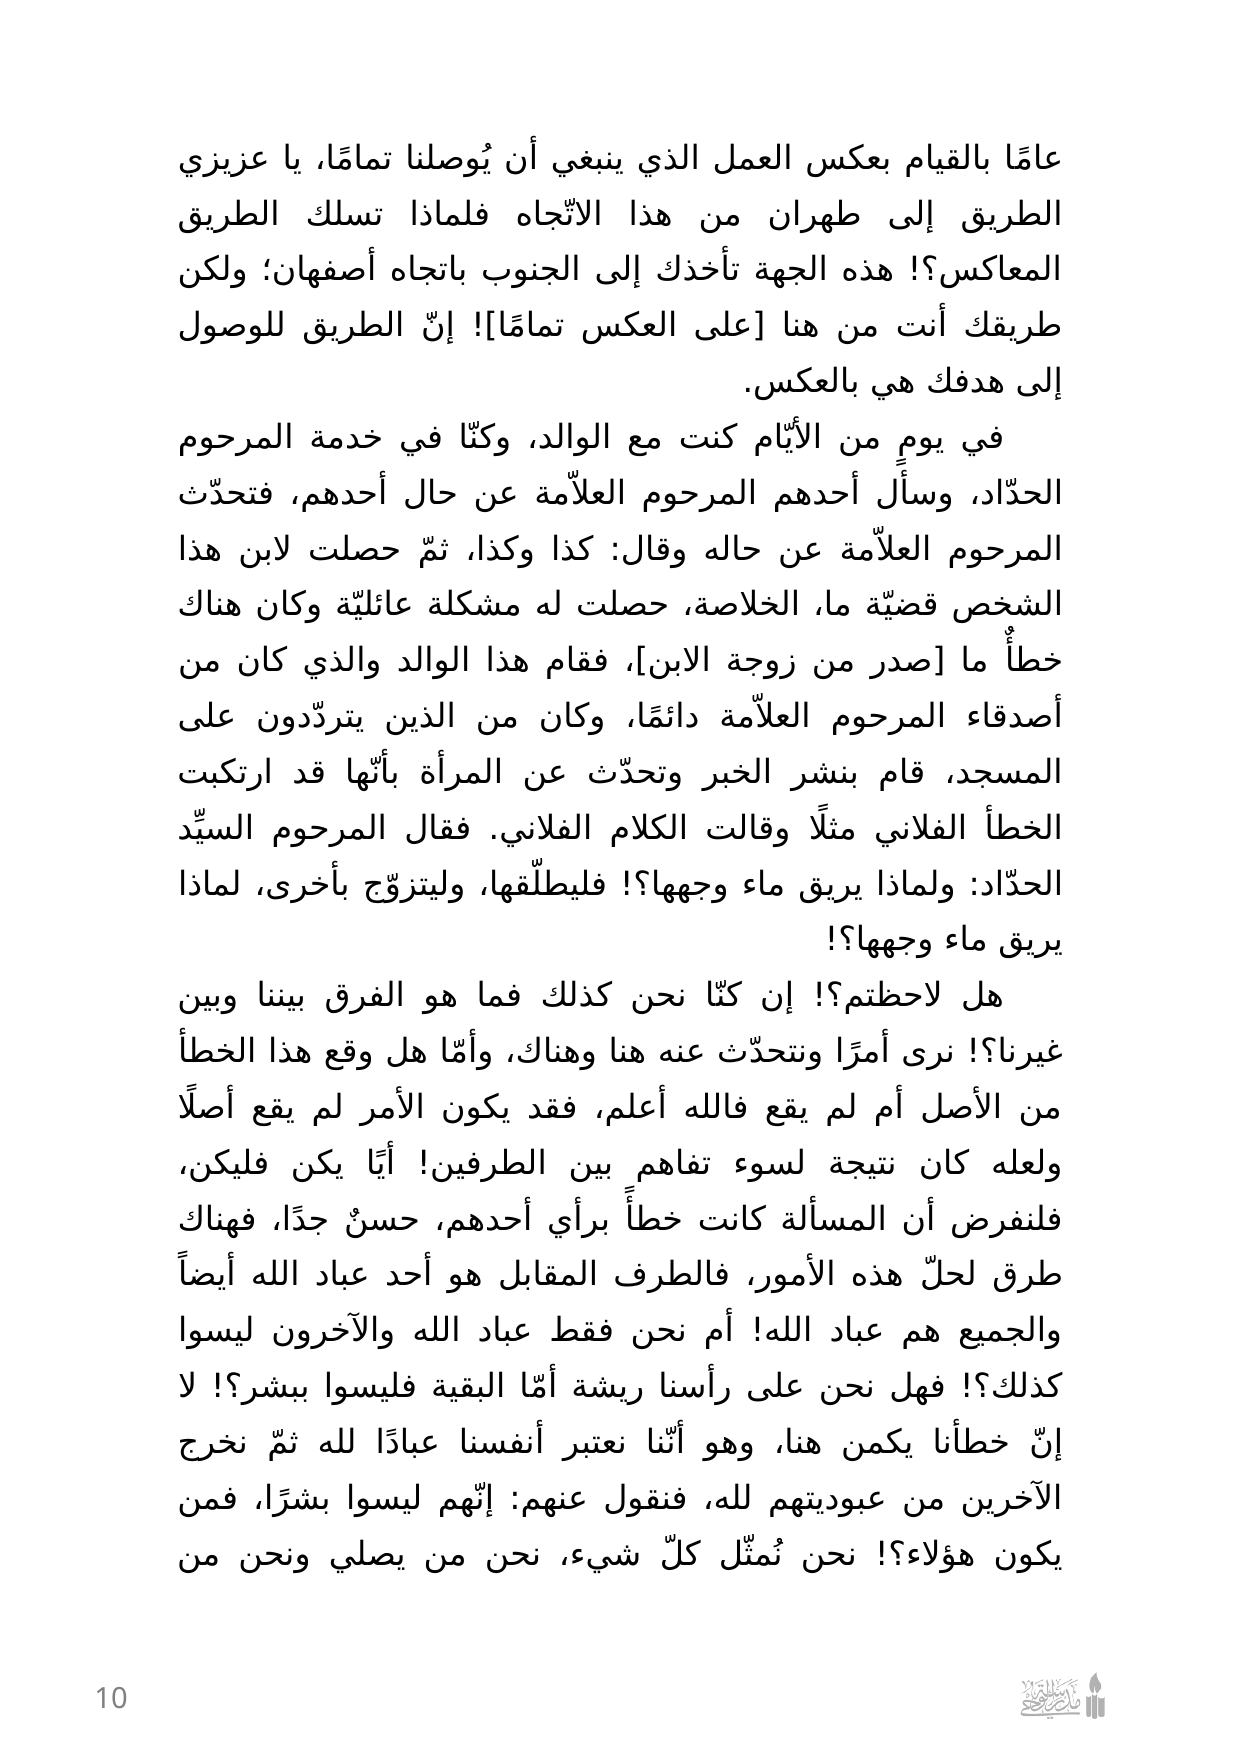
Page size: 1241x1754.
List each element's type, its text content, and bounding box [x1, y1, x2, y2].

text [177, 136, 1063, 415]
picture [1020, 1672, 1105, 1719]
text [177, 973, 1063, 1587]
text في يومٍ من الأيّام كنت مع الوالد، وكنّا في خدمة المرحوم الحدّاد، وسأل أحدهم المرحوم العلاّمة عن حال أحدهم، فتحدّث المرحوم العلاّمة عن حاله وقال: كذا وكذا، ثمّ حصلت لابن هذا الشخص قضيّة ما، الخلاصة، حصلت له مشكلة عائليّة وكان هناك خطأٌ ما [صدر من زوجة الابن]، فقام هذا الوالد والذي كان من أصدقاء المرحوم العلاّمة دائمًا، وكان من الذين يتردّدون على المسجد، قام بنشر الخبر وتحدّث عن المرأة بأنّها قد ارتكبت الخطأ الفلاني مثلًا وقالت الكلام الفلاني. فقال المرحوم السيِّد الحدّاد: ولماذا يريق ماء وجهها؟! فليطلّقها، وليتزوّج بأخرى، لماذا يريق ماء وجهها؟! [177, 415, 1063, 973]
